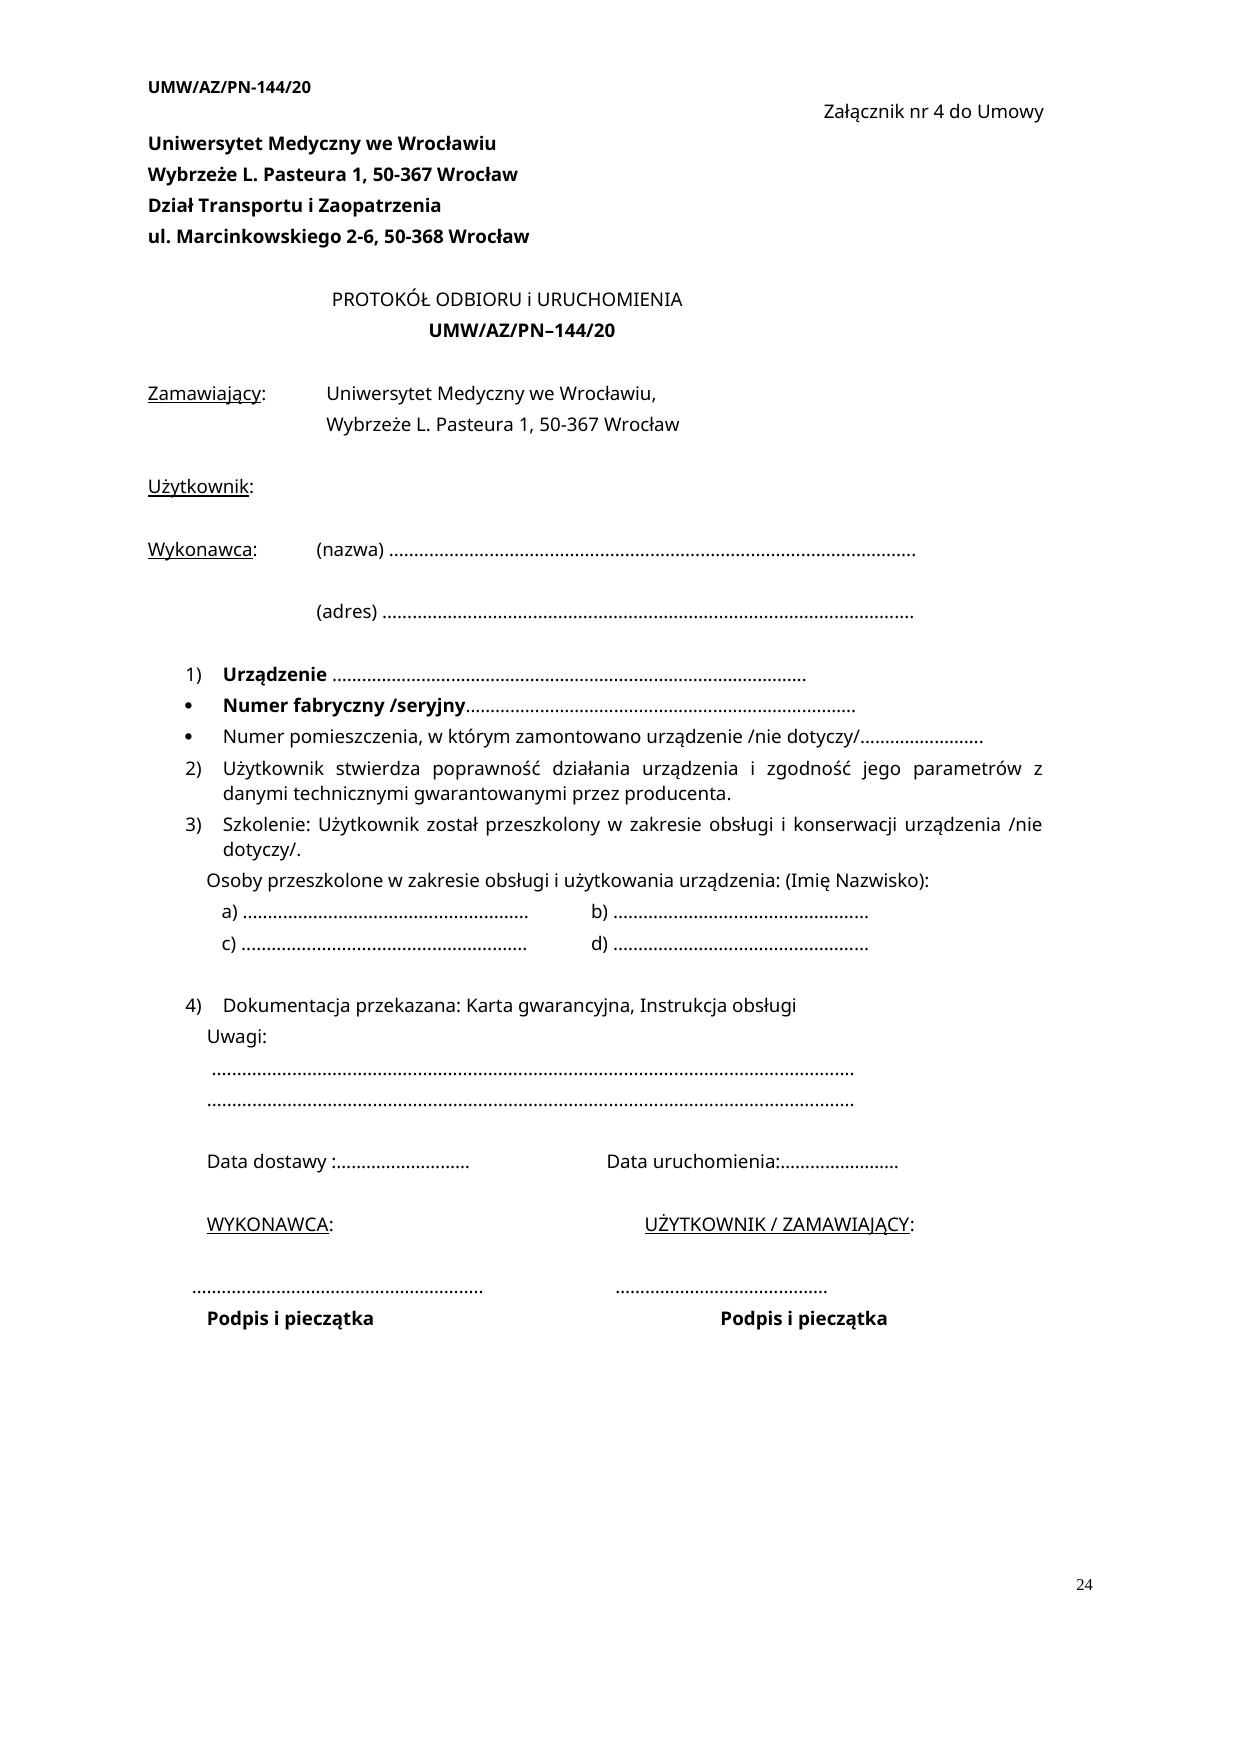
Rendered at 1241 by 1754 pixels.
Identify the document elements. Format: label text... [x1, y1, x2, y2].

text (adres) .......................................................................................................... [148, 599, 1044, 624]
text Wybrzeże L. Pasteura 1, 50-367 Wrocław [148, 411, 1044, 436]
text UMW/AZ/PN–144/20 [0, 317, 1044, 342]
text Dział Transportu i Zaopatrzenia [148, 192, 1044, 217]
list Urządzenie ……………………………………………………..……………………………. [185, 661, 1044, 686]
text ................................................................................................................................ [207, 1055, 1044, 1080]
text Użytkownik: [148, 474, 1044, 499]
list Użytkownik stwierdza poprawność działania urządzenia i zgodność jego parametrów z danymi technicznymi gwarantowanymi przez producenta. [185, 755, 1044, 805]
text Uwagi: [207, 1024, 1044, 1049]
text Załącznik nr 4 do Umowy [148, 99, 1044, 124]
text ................................................................................................................................. [207, 1086, 1044, 1111]
text Zamawiający: Uniwersytet Medyczny we Wrocławiu, [148, 380, 1044, 405]
list Dokumentacja przekazana: Karta gwarancyjna, Instrukcja obsługi [185, 992, 1044, 1017]
list Numer fabryczny /seryjny……………………………..…………………………………….. [185, 692, 1044, 717]
text Data dostawy :……………………… Data uruchomienia:…………………… [207, 1149, 1044, 1174]
text c) ......................................................... d) ................................................... [207, 930, 1044, 955]
text ……..………….……………………………….. ……………………………….…… [148, 1274, 1044, 1299]
text Wykonawca: (nazwa) ......................................................................................................... [148, 536, 1044, 561]
text ul. Marcinkowskiego 2-6, 50-368 Wrocław [148, 224, 1044, 249]
text a) ......................................................... b) ................................................... [207, 899, 1044, 924]
list Szkolenie: Użytkownik został przeszkolony w zakresie obsługi i konserwacji urządzenia /nie dotyczy/. [185, 811, 1044, 861]
text Wybrzeże L. Pasteura 1, 50-367 Wrocław [148, 161, 1044, 186]
text PROTOKÓŁ ODBIORU i URUCHOMIENIA [0, 286, 1044, 311]
text WYKONAWCA: UŻYTKOWNIK / ZAMAWIAJĄCY: [148, 1211, 1044, 1236]
text Osoby przeszkolone w zakresie obsługi i użytkowania urządzenia: (Imię Nazwisko): [148, 867, 1044, 892]
list Numer pomieszczenia, w którym zamontowano urządzenie /nie dotyczy/……………………. [185, 724, 1044, 749]
text Uniwersytet Medyczny we Wrocławiu [148, 130, 1044, 155]
text Podpis i pieczątka Podpis i pieczątka [207, 1305, 1044, 1330]
